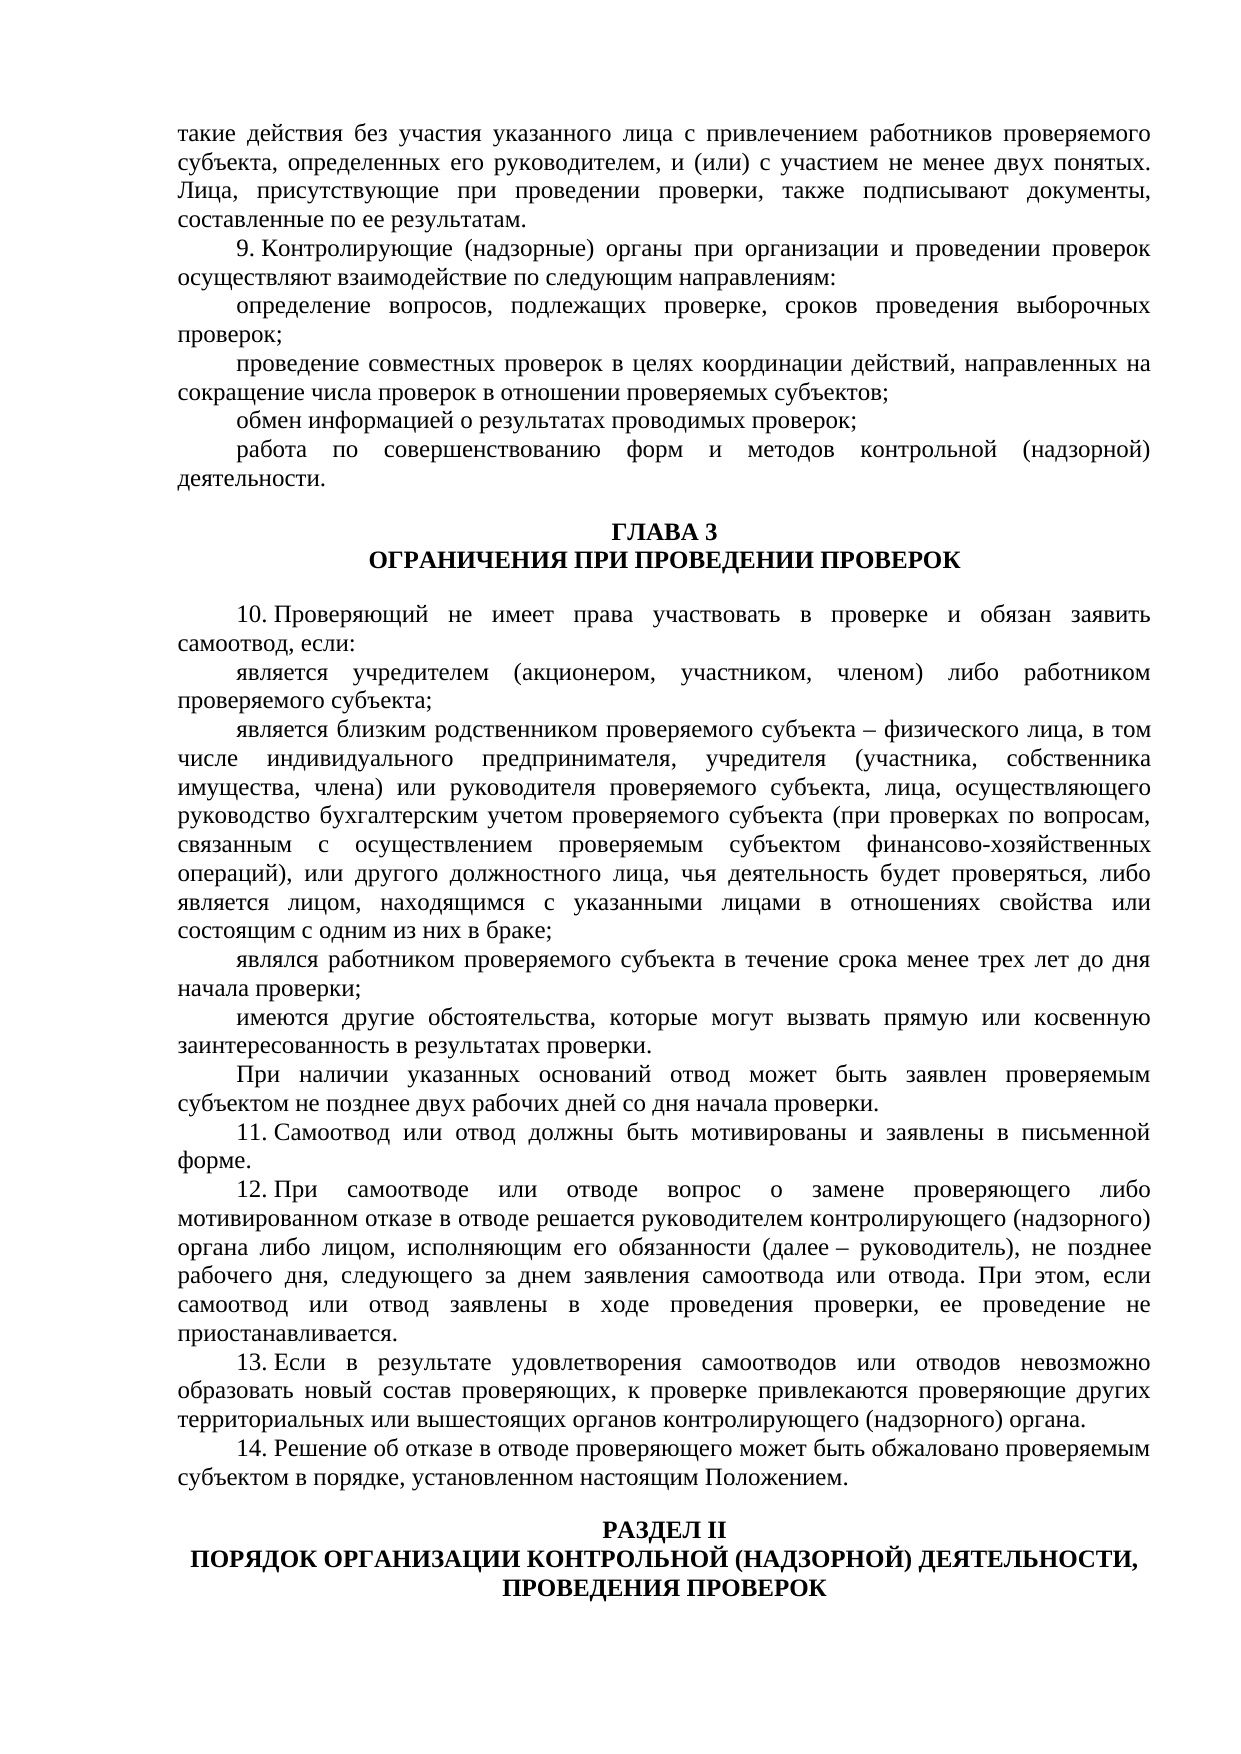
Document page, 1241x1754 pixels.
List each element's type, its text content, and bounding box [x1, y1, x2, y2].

text 14. Решение об отказе в отводе проверяющего может быть обжаловано проверяемым субъектом в порядке, установленном настоящим Положением. [177, 1433, 1152, 1491]
text обмен информацией о результатах проводимых проверок; [177, 406, 1152, 434]
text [177, 118, 1152, 233]
text При наличии указанных оснований отвод может быть заявлен проверяемым субъектом не позднее двух рабочих дней со дня начала проверки. [177, 1059, 1152, 1117]
text определение вопросов, подлежащих проверке, сроков проведения выборочных проверок; [177, 291, 1152, 348]
text работа по совершенствованию форм и методов контрольной (надзорной) деятельности. [177, 434, 1152, 492]
text 12. При самоотводе или отводе вопрос о замене проверяющего либо мотивированном отказе в отводе решается руководителем контролирующего (надзорного) органа либо лицом, исполняющим его обязанности (далее – руководитель), не позднее рабочего дня, следующего за днем заявления самоотвода или отвода. При этом, если самоотвод или отвод заявлены в ходе проведения проверки, ее проведение не приостанавливается. [177, 1174, 1152, 1347]
text 9. Контролирующие (надзорные) органы при организации и проведении проверок осуществляют взаимодействие по следующим направлениям: [177, 233, 1152, 291]
text ГЛАВА 3 ОГРАНИЧЕНИЯ ПРИ ПРОВЕДЕНИИ ПРОВЕРОК [177, 517, 1152, 574]
text являлся работником проверяемого субъекта в течение срока менее трех лет до дня начала проверки; [177, 944, 1152, 1002]
text 11. Самоотвод или отвод должны быть мотивированы и заявлены в письменной форме. [177, 1117, 1152, 1174]
text 13. Если в результате удовлетворения самоотводов или отводов невозможно образовать новый состав проверяющих, к проверке привлекаются проверяющие других территориальных или вышестоящих органов контролирующего (надзорного) органа. [177, 1347, 1152, 1433]
text проведение совместных проверок в целях координации действий, направленных на сокращение числа проверок в отношении проверяемых субъектов; [177, 348, 1152, 406]
text имеются другие обстоятельства, которые могут вызвать прямую или косвенную заинтересованность в результатах проверки. [177, 1002, 1152, 1059]
text является учредителем (акционером, участником, членом) либо работником проверяемого субъекта; [177, 657, 1152, 714]
text РАЗДЕЛ II ПОРЯДОК ОРГАНИЗАЦИИ КОНТРОЛЬНОЙ (НАДЗОРНОЙ) ДЕЯТЕЛЬНОСТИ, ПРОВЕДЕНИЯ ПРОВЕРОК [177, 1516, 1152, 1602]
text является близким родственником проверяемого субъекта – физического лица, в том числе индивидуального предпринимателя, учредителя (участника, собственника имущества, члена) или руководителя проверяемого субъекта, лица, осуществляющего руководство бухгалтерским учетом проверяемого субъекта (при проверках по вопросам, связанным с осуществлением проверяемым субъектом финансово-хозяйственных операций), или другого должностного лица, чья деятельность будет проверяться, либо является лицом, находящимся с указанными лицами в отношениях свойства или состоящим с одним из них в браке; [177, 714, 1152, 944]
text 10. Проверяющий не имеет права участвовать в проверке и обязан заявить самоотвод, если: [177, 599, 1152, 657]
